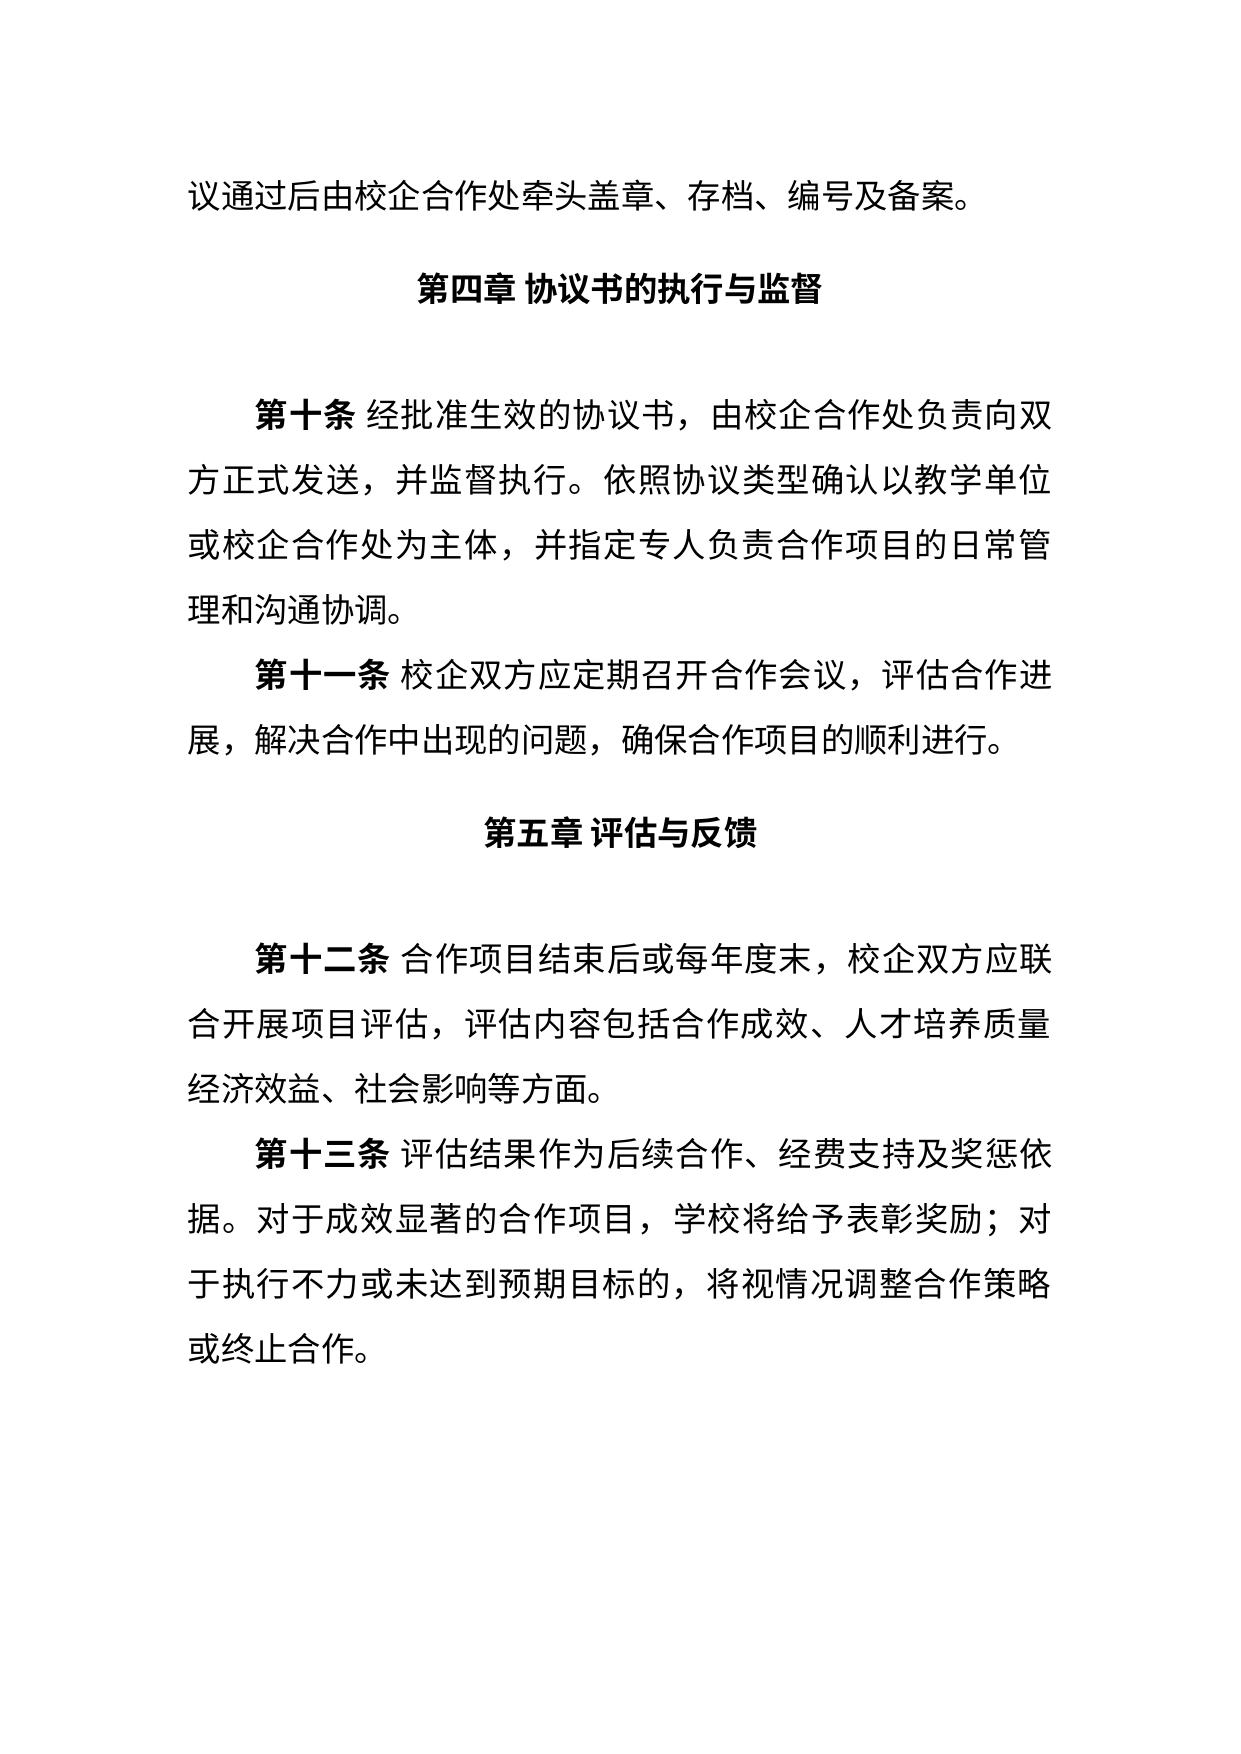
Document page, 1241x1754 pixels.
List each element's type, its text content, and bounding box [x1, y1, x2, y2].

text 第十条 经批准生效的协议书，由校企合作处负责向双方正式发送，并监督执行。依照协议类型确认以教学单位或校企合作处为主体，并指定专人负责合作项目的日常管理和沟通协调。 [187, 381, 1053, 641]
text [187, 162, 1053, 227]
text 第十一条 校企双方应定期召开合作会议，评估合作进展，解决合作中出现的问题，确保合作项目的顺利进行。 [187, 641, 1053, 771]
text 第十二条 合作项目结束后或每年度末，校企双方应联合开展项目评估，评估内容包括合作成效、人才培养质量、经济效益、社会影响等方面。 [187, 925, 1053, 1120]
subtitle 第五章 评估与反馈 [187, 798, 1053, 863]
subtitle 第四章 协议书的执行与监督 [187, 254, 1053, 319]
text 第十三条 评估结果作为后续合作、经费支持及奖惩依据。对于成效显著的合作项目，学校将给予表彰奖励；对于执行不力或未达到预期目标的，将视情况调整合作策略或终止合作。 [187, 1120, 1053, 1380]
